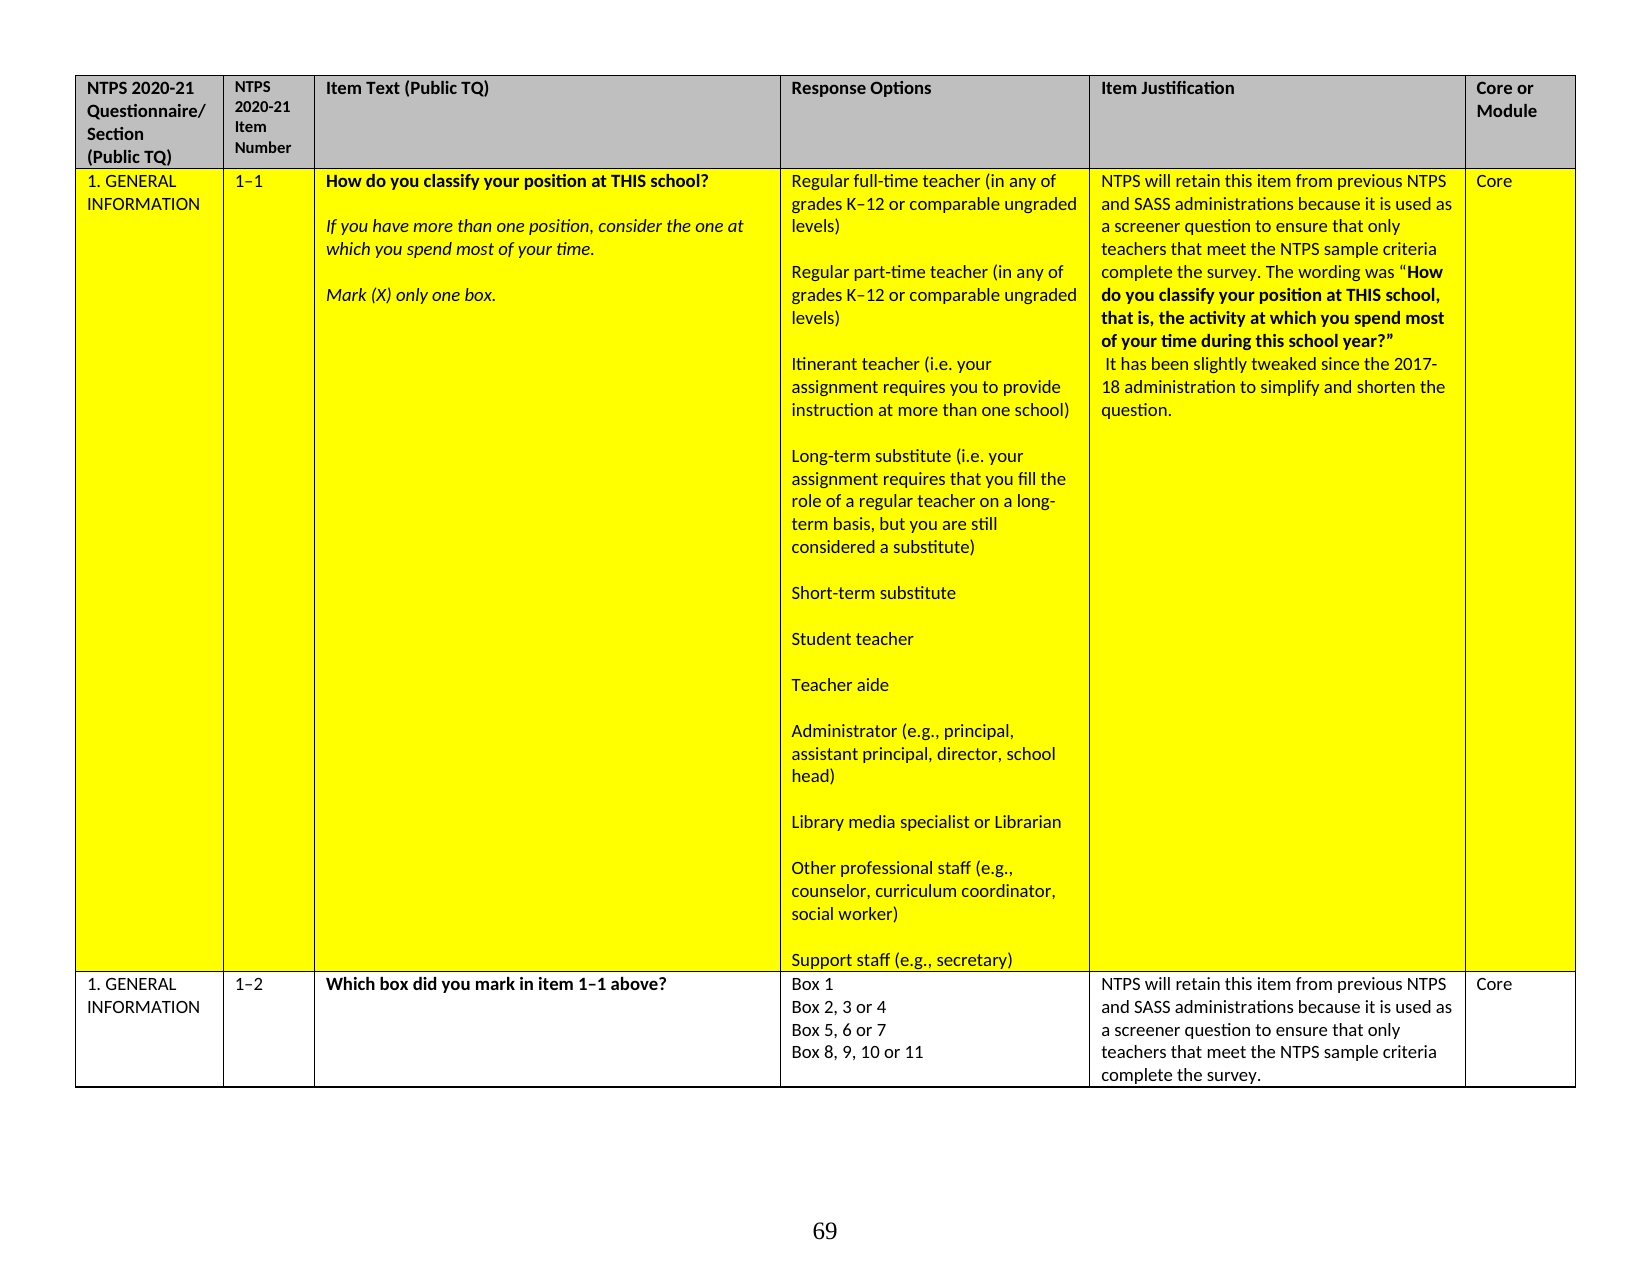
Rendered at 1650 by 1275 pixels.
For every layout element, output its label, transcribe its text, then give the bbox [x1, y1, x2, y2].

table_cell NTPS will retain this item from previous NTPS and SASS administrations because it is used as a screener question to ensure that only teachers that meet the NTPS sample criteria complete the survey. The wording was “How do you classify your position at THIS school, that is, the activity at which you spend most of your time during this school year?” It has been slightly tweaked since the 2017-18 administration to simplify and shorten the question. [1090, 169, 1465, 971]
table_cell NTPS will retain this item from previous NTPS and SASS administrations because it is used as a screener question to ensure that only teachers that meet the NTPS sample criteria complete the survey. [1090, 972, 1465, 1086]
table_cell 1–1 [224, 169, 314, 971]
table_header Item Text (Public TQ) [315, 76, 780, 168]
table_cell 1. GENERAL INFORMATION [76, 169, 223, 971]
table_header Response Options [781, 76, 1089, 168]
table_cell 1. GENERAL INFORMATION [76, 972, 223, 1086]
table_cell Which box did you mark in item 1–1 above? [315, 972, 780, 1086]
table_cell Box 1 Box 2, 3 or 4 Box 5, 6 or 7 Box 8, 9, 10 or 11 [781, 972, 1089, 1086]
table_header NTPS 2020-21 Questionnaire/ Section (Public TQ) [76, 76, 223, 168]
table_header Core or Module [1466, 76, 1575, 168]
table_header Item Justification [1090, 76, 1465, 168]
table_cell Core [1466, 169, 1575, 971]
table_cell Regular full-time teacher (in any of grades K–12 or comparable ungraded levels) Regular part-time teacher (in any of grades K–12 or comparable ungraded levels) Itinerant teacher (i.e. your assignment requires you to provide instruction at more than one school) Long-term substitute (i.e. your assignment requires that you fill the role of a regular teacher on a long-term basis, but you are still considered a substitute) Short-term substitute Student teacher Teacher aide Administrator (e.g., principal, assistant principal, director, school head) Library media specialist or Librarian Other professional staff (e.g., counselor, curriculum coordinator, social worker) Support staff (e.g., secretary) [781, 169, 1089, 971]
table_header NTPS 2020-21 Item Number [224, 76, 314, 168]
table_cell How do you classify your position at THIS school? If you have more than one position, consider the one at which you spend most of your time. Mark (X) only one box. [315, 169, 780, 971]
table_cell 1–2 [224, 972, 314, 1086]
table_cell Core [1466, 972, 1575, 1086]
